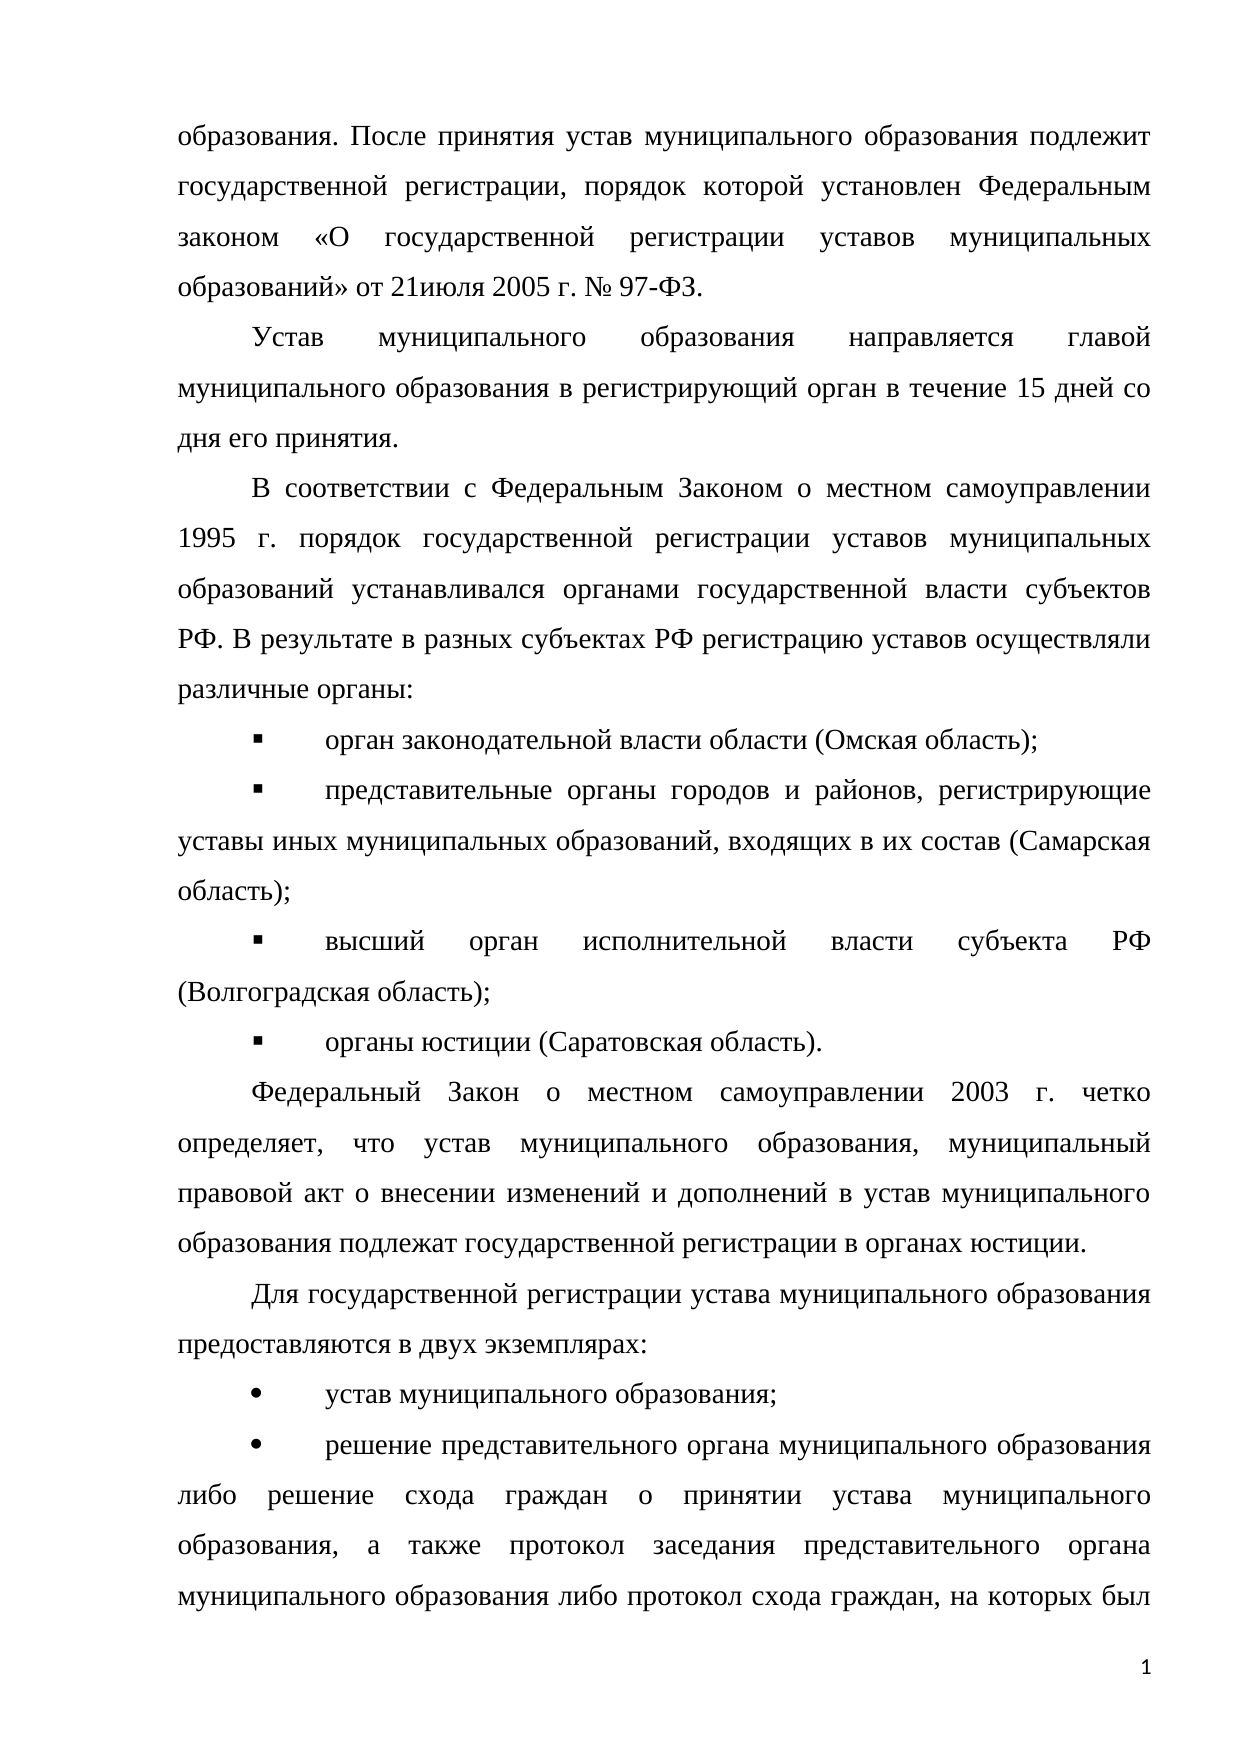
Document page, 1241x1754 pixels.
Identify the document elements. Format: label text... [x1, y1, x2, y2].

list органы юстиции (Саратовская область). [177, 1024, 1152, 1058]
list устав муниципального образования; [177, 1376, 1152, 1410]
text В соответствии с Федеральным Законом о местном самоуправлении 1995 г. порядок государственной регистрации уставов муниципальных образований устанавливался органами государственной власти субъектов РФ. В результате в разных субъектах РФ регистрацию уставов осуществляли различные органы: [177, 470, 1152, 705]
list представительные органы городов и районов, регистрирующие уставы иных муниципальных образований, входящих в их состав (Самарская область); [177, 772, 1152, 907]
text Устав муниципального образования направляется главой муниципального образования в регистрирующий орган в течение 15 дней со дня его принятия. [177, 319, 1152, 453]
text Федеральный Закон о местном самоуправлении 2003 г. четко определяет, что устав муниципального образования, муниципальный правовой акт о внесении изменений и дополнений в устав муниципального образования подлежат государственной регистрации в органах юстиции. [177, 1074, 1152, 1259]
list высший орган исполнительной власти субъекта РФ (Волгоградская область); [177, 923, 1152, 1007]
text Для государственной регистрации устава муниципального образования предоставляются в двух экземплярах: [177, 1276, 1152, 1359]
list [177, 1427, 1152, 1611]
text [177, 118, 1152, 303]
list орган законодательной власти области (Омская область); [177, 722, 1152, 756]
